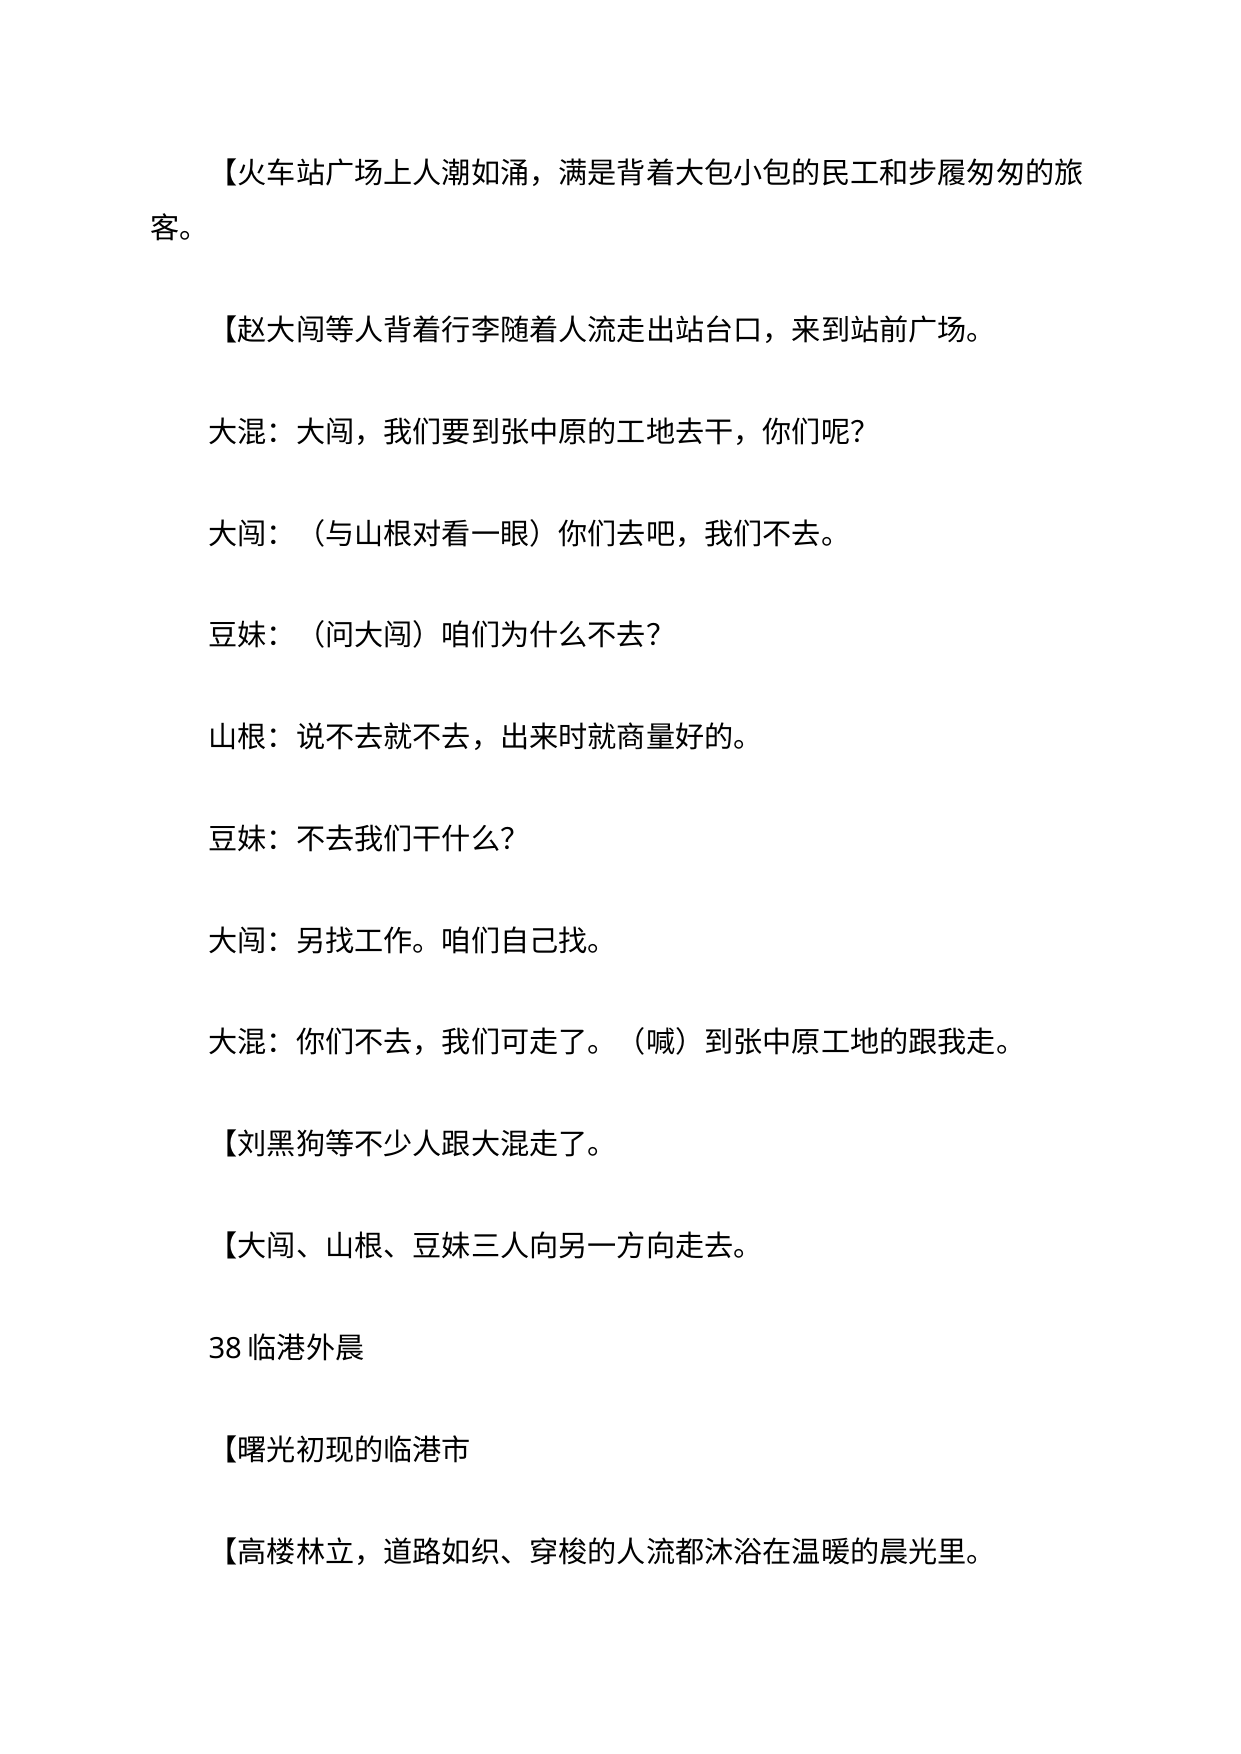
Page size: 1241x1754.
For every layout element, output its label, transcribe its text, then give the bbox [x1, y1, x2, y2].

text 【刘黑狗等不少人跟大混走了。 [150, 1121, 1090, 1163]
text 【大闯、山根、豆妹三人向另一方向走去。 [150, 1223, 1090, 1265]
text 山根：说不去就不去，出来时就商量好的。 [150, 714, 1090, 756]
text 【曙光初现的临港市 [150, 1426, 1090, 1469]
text 大闯：另找工作。咱们自己找。 [150, 917, 1090, 959]
text 【赵大闯等人背着行李随着人流走出站台口，来到站前广场。 [150, 307, 1090, 349]
text 豆妹：（问大闯）咱们为什么不去？ [150, 612, 1090, 654]
text 38临港外晨 [150, 1324, 1090, 1367]
text 豆妹：不去我们干什么？ [150, 816, 1090, 858]
text 【火车站广场上人潮如涌，满是背着大包小包的民工和步履匆匆的旅客。 [150, 150, 1090, 247]
text 【高楼林立，道路如织、穿梭的人流都沐浴在温暖的晨光里。 [150, 1528, 1090, 1570]
text 大闯：（与山根对看一眼）你们去吧，我们不去。 [150, 510, 1090, 552]
text 大混：大闯，我们要到张中原的工地去干，你们呢？ [150, 408, 1090, 451]
text 大混：你们不去，我们可走了。（喊）到张中原工地的跟我走。 [150, 1019, 1090, 1061]
